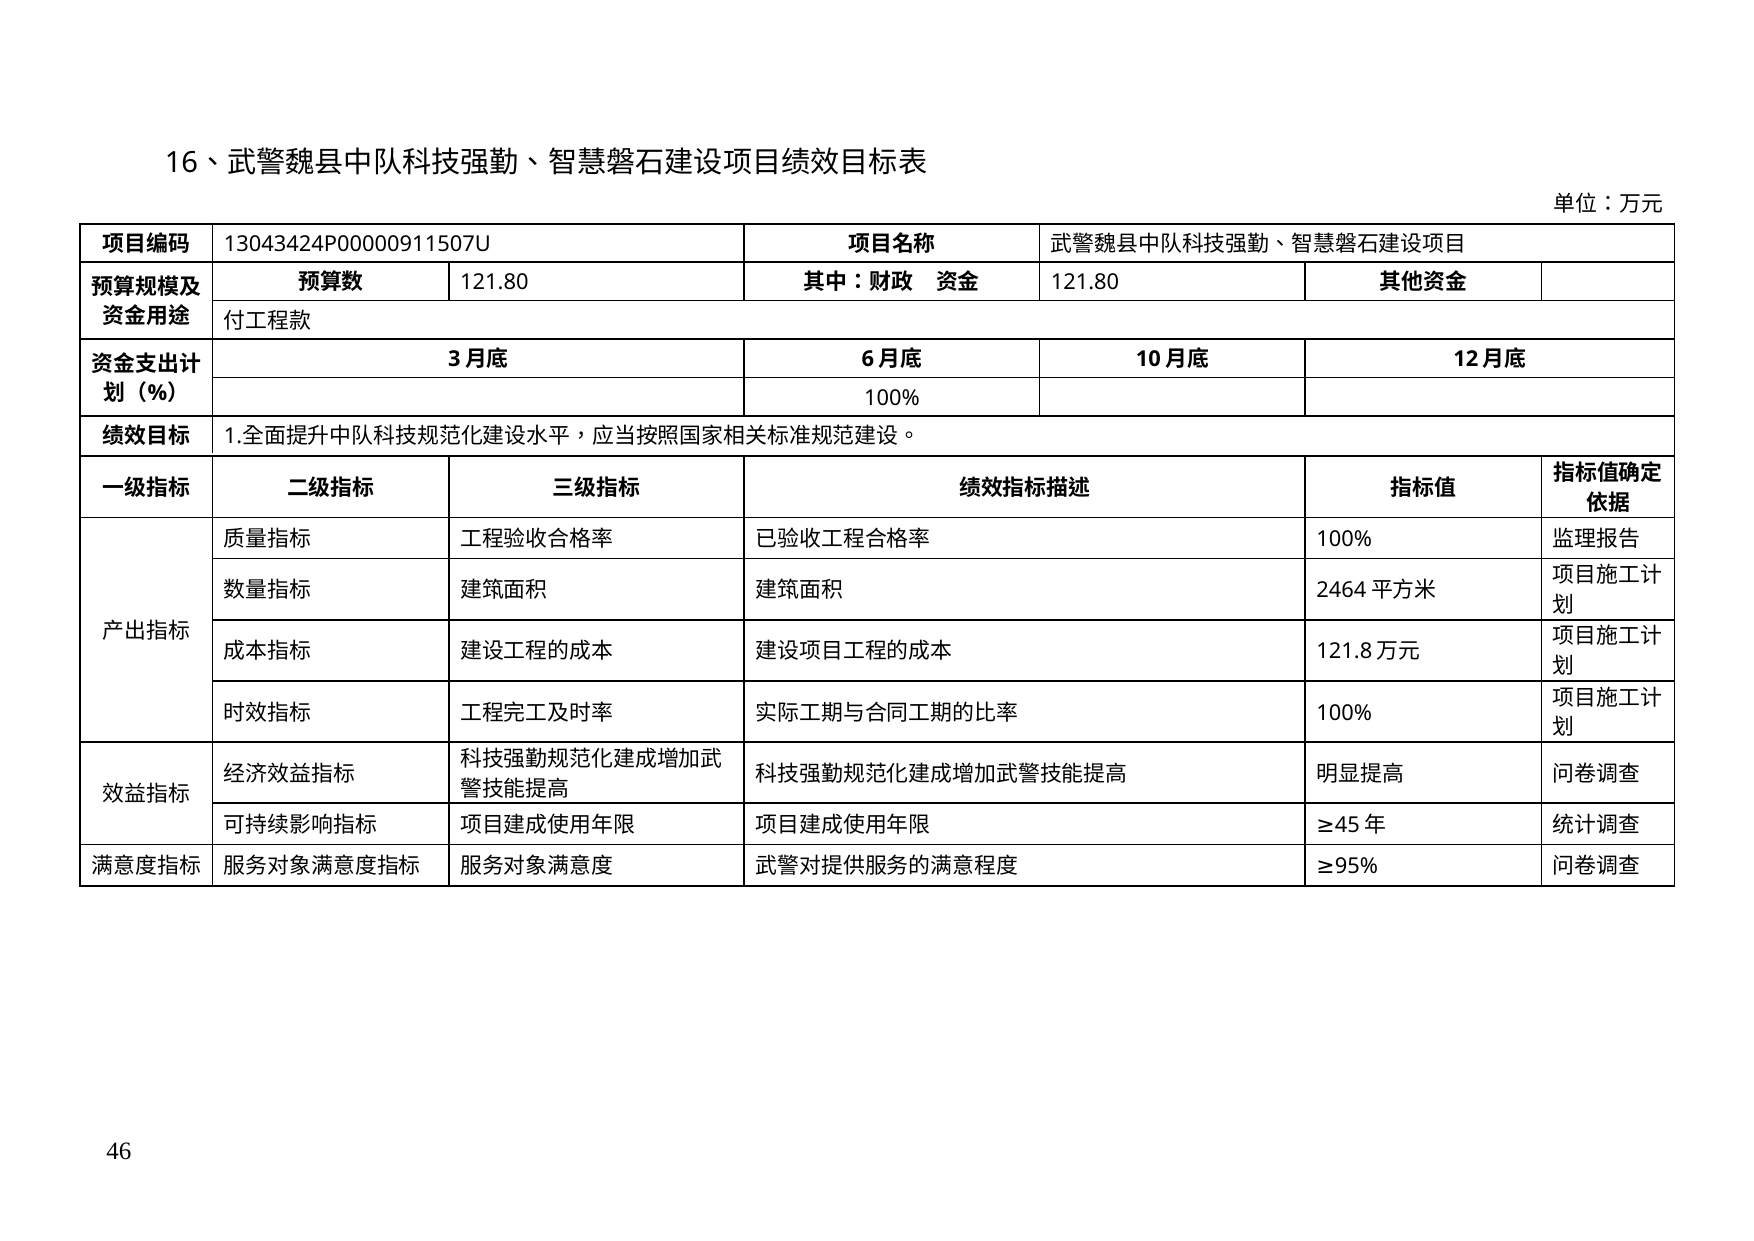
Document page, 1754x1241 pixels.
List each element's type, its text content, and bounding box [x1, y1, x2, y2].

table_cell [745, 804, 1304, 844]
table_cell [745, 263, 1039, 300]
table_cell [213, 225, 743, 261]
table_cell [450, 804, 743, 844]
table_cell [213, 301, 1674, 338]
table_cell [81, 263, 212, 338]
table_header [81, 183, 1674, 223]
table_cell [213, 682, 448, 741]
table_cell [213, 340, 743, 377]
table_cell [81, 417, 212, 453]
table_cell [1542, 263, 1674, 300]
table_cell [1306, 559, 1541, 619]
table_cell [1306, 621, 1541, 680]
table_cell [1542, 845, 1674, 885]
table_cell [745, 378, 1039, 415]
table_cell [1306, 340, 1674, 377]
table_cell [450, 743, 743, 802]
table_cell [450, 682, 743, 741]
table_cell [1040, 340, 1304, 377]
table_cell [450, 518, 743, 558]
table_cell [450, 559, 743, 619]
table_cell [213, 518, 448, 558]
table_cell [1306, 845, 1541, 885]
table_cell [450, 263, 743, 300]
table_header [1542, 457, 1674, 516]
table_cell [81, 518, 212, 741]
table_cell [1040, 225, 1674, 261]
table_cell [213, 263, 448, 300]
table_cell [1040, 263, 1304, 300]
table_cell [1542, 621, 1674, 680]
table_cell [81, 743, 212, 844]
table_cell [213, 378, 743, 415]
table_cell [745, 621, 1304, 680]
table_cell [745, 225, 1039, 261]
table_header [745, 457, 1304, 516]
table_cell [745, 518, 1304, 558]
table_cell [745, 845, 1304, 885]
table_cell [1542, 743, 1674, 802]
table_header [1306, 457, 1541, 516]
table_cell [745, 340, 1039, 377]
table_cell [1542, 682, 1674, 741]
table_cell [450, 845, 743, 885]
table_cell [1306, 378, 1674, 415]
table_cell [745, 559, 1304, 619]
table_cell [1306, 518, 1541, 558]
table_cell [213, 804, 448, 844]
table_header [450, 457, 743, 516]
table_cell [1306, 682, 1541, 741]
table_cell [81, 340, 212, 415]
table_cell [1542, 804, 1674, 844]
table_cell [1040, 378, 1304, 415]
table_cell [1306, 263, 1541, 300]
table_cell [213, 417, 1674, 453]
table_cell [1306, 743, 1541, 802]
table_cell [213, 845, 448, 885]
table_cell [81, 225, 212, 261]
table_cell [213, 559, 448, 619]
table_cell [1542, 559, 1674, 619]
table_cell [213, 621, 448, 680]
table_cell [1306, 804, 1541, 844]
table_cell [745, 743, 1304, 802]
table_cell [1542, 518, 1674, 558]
text 16、武警魏县中队科技强勤、智慧磐石建设项目绩效目标表 [106, 142, 1648, 181]
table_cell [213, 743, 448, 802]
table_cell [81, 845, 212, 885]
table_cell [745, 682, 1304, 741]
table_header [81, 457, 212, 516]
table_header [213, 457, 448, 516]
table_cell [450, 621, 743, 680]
